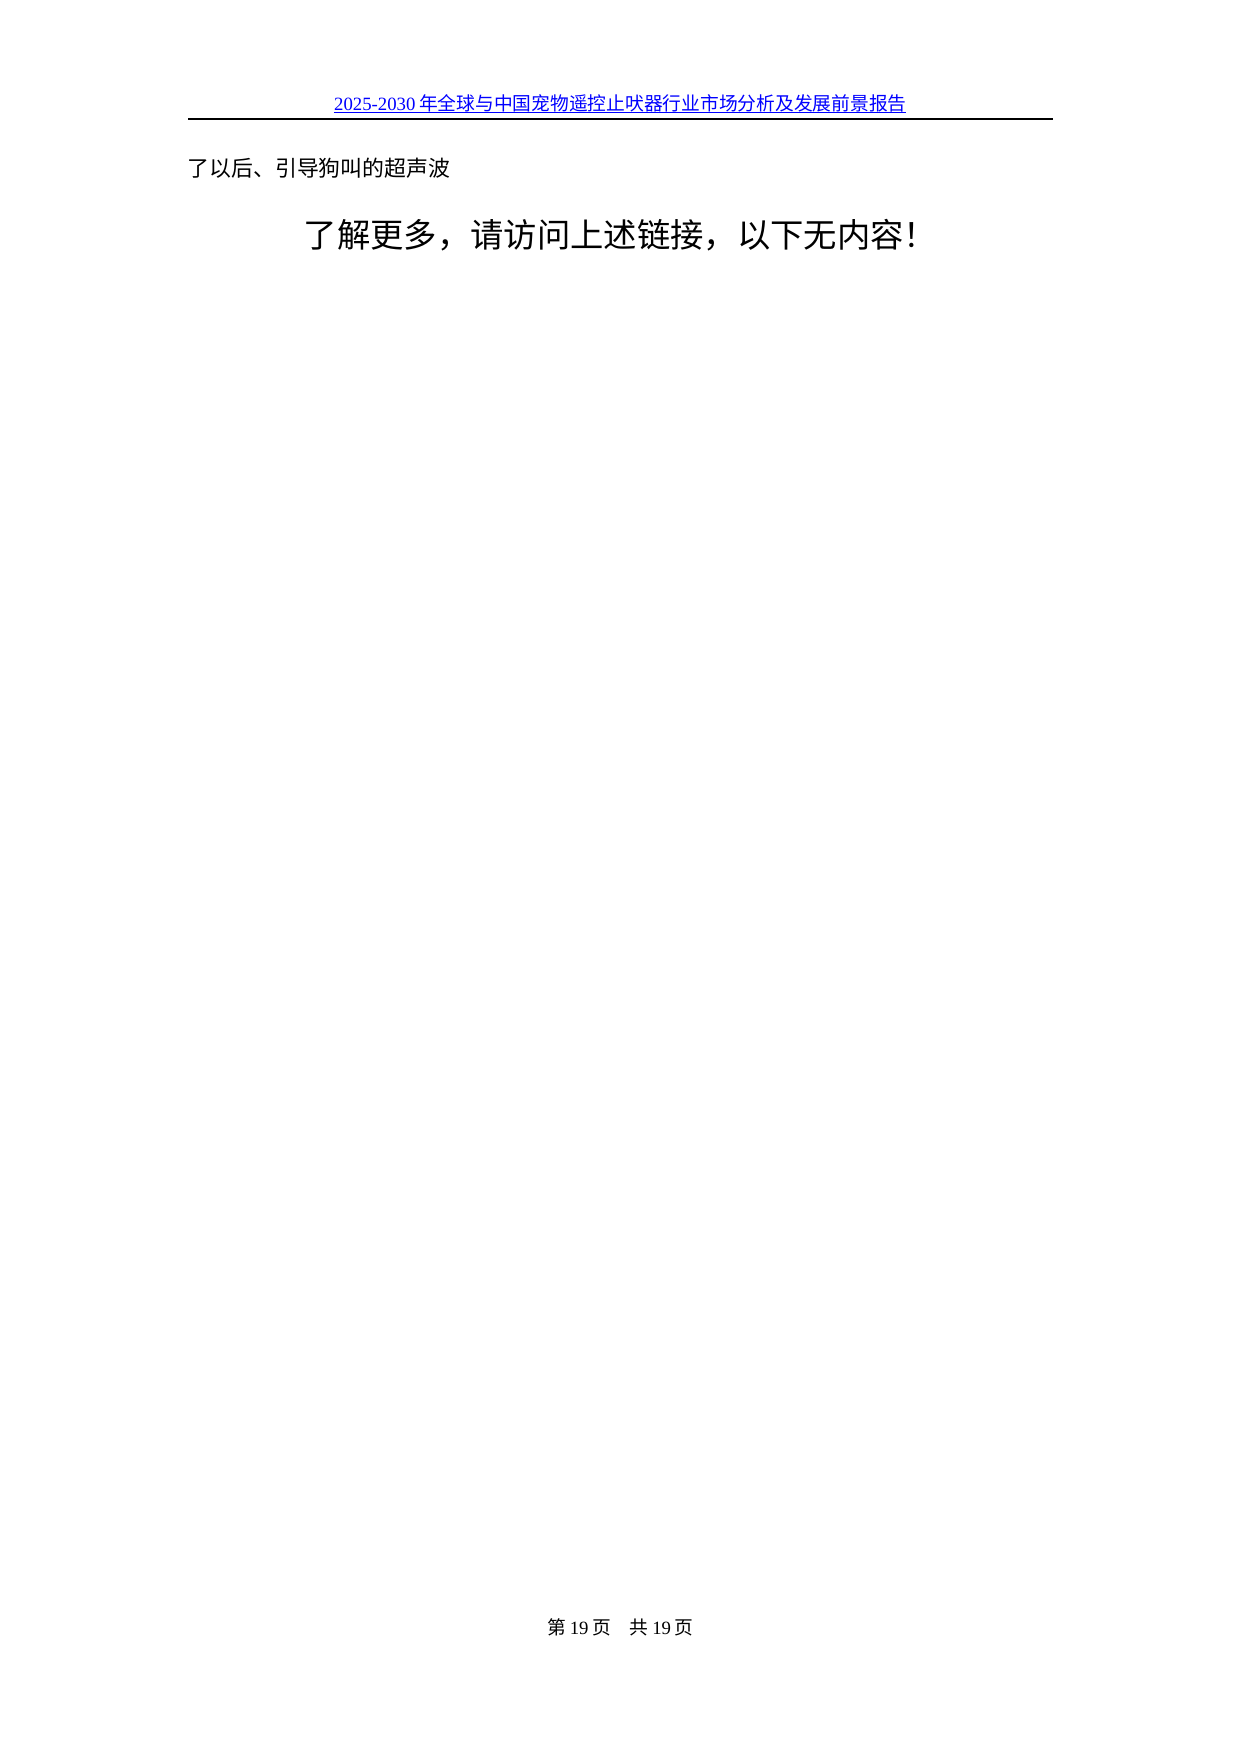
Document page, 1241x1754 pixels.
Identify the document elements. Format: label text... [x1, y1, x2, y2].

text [187, 150, 1053, 183]
title 了解更多，请访问上述链接，以下无内容！ [187, 200, 1053, 265]
